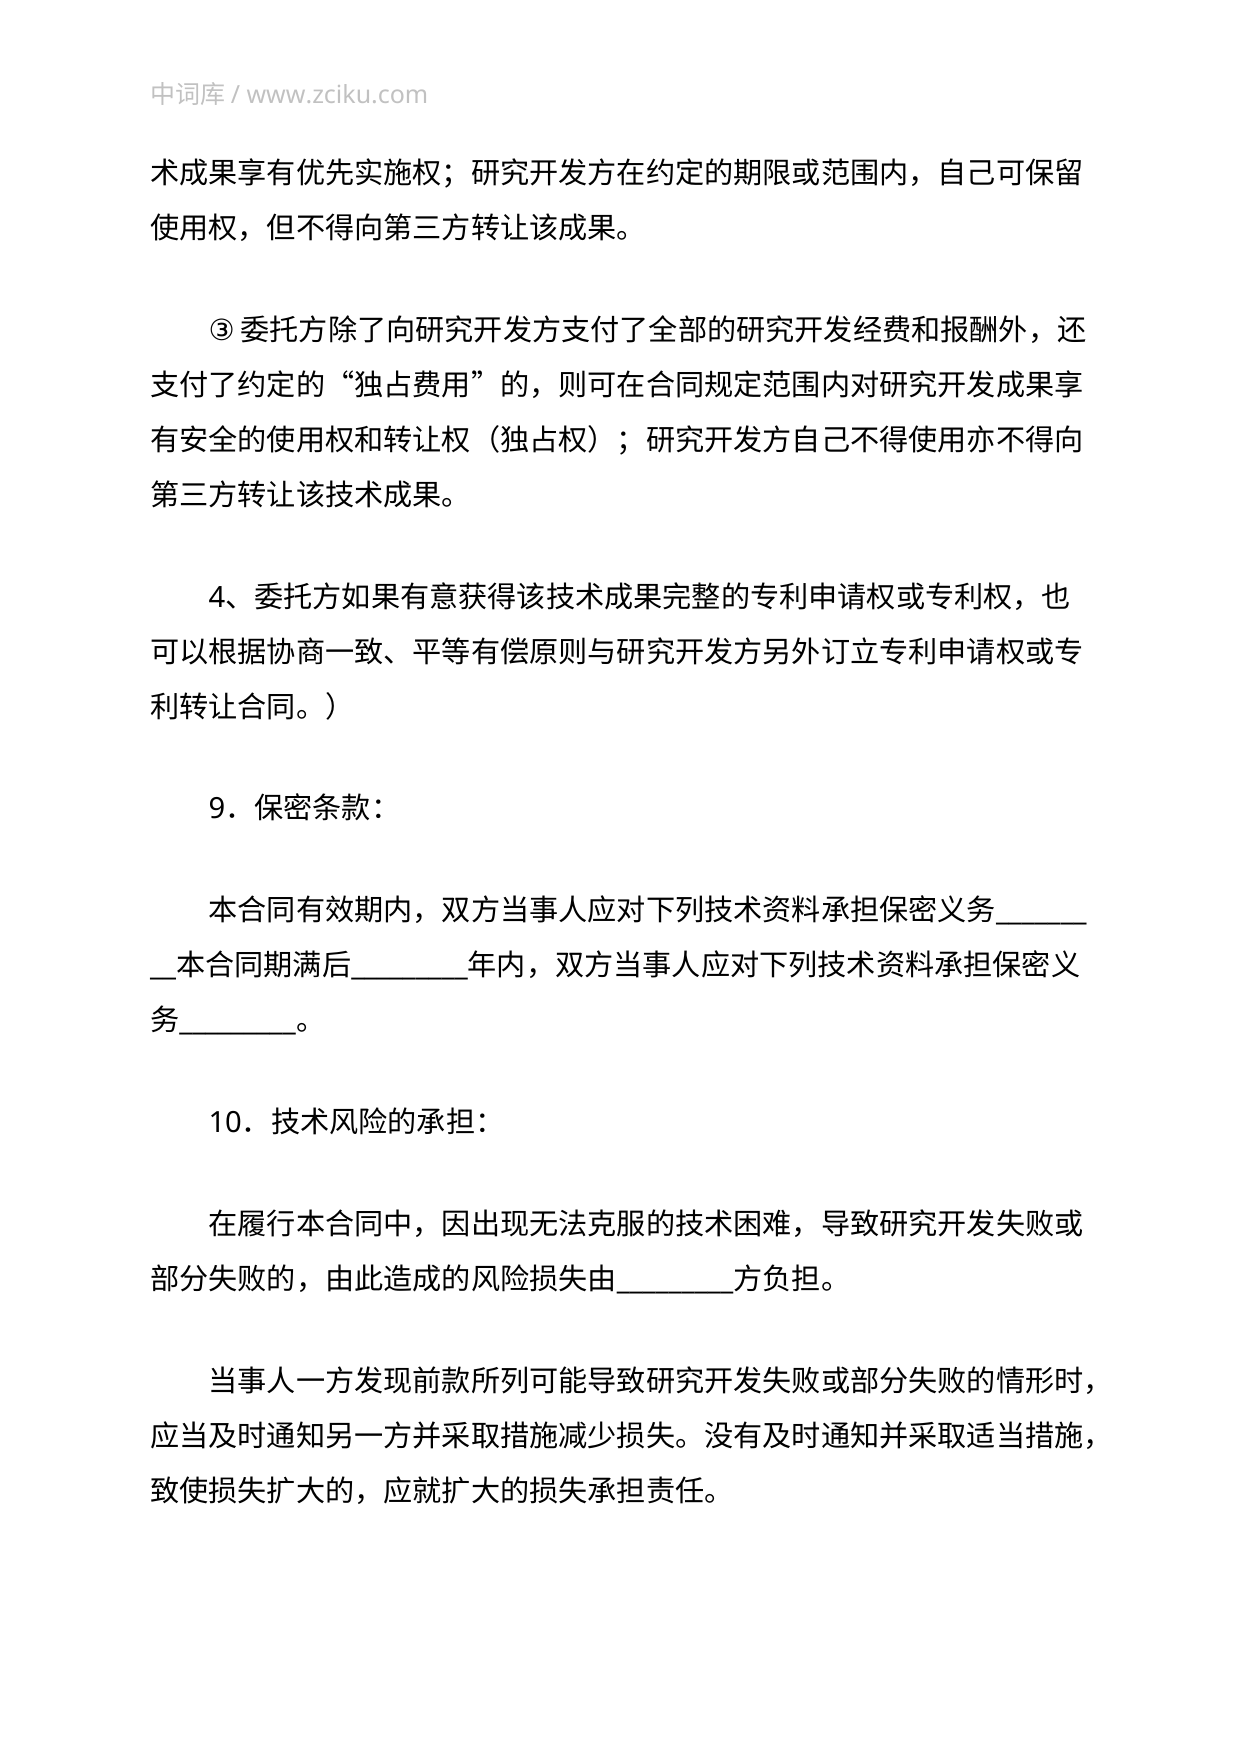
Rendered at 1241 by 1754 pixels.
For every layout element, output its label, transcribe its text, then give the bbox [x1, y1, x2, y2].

text 本合同有效期内，双方当事人应对下列技术资料承担保密义务_________本合同期满后_________年内，双方当事人应对下列技术资料承担保密义务_________。 [150, 887, 1090, 1039]
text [150, 150, 1090, 247]
text 当事人一方发现前款所列可能导致研究开发失败或部分失败的情形时，应当及时通知另一方并采取措施减少损失。没有及时通知并采取适当措施，致使损失扩大的，应就扩大的损失承担责任。 [150, 1358, 1090, 1510]
text ③委托方除了向研究开发方支付了全部的研究开发经费和报酬外，还支付了约定的“独占费用”的，则可在合同规定范围内对研究开发成果享有安全的使用权和转让权（独占权）；研究开发方自己不得使用亦不得向第三方转让该技术成果。 [150, 307, 1090, 514]
text 10．技术风险的承担： [150, 1099, 1090, 1141]
text 9．保密条款： [150, 785, 1090, 827]
text 在履行本合同中，因出现无法克服的技术困难，导致研究开发失败或部分失败的，由此造成的风险损失由_________方负担。 [150, 1201, 1090, 1298]
text 4、委托方如果有意获得该技术成果完整的专利申请权或专利权，也可以根据协商一致、平等有偿原则与研究开发方另外订立专利申请权或专利转让合同。） [150, 573, 1090, 725]
